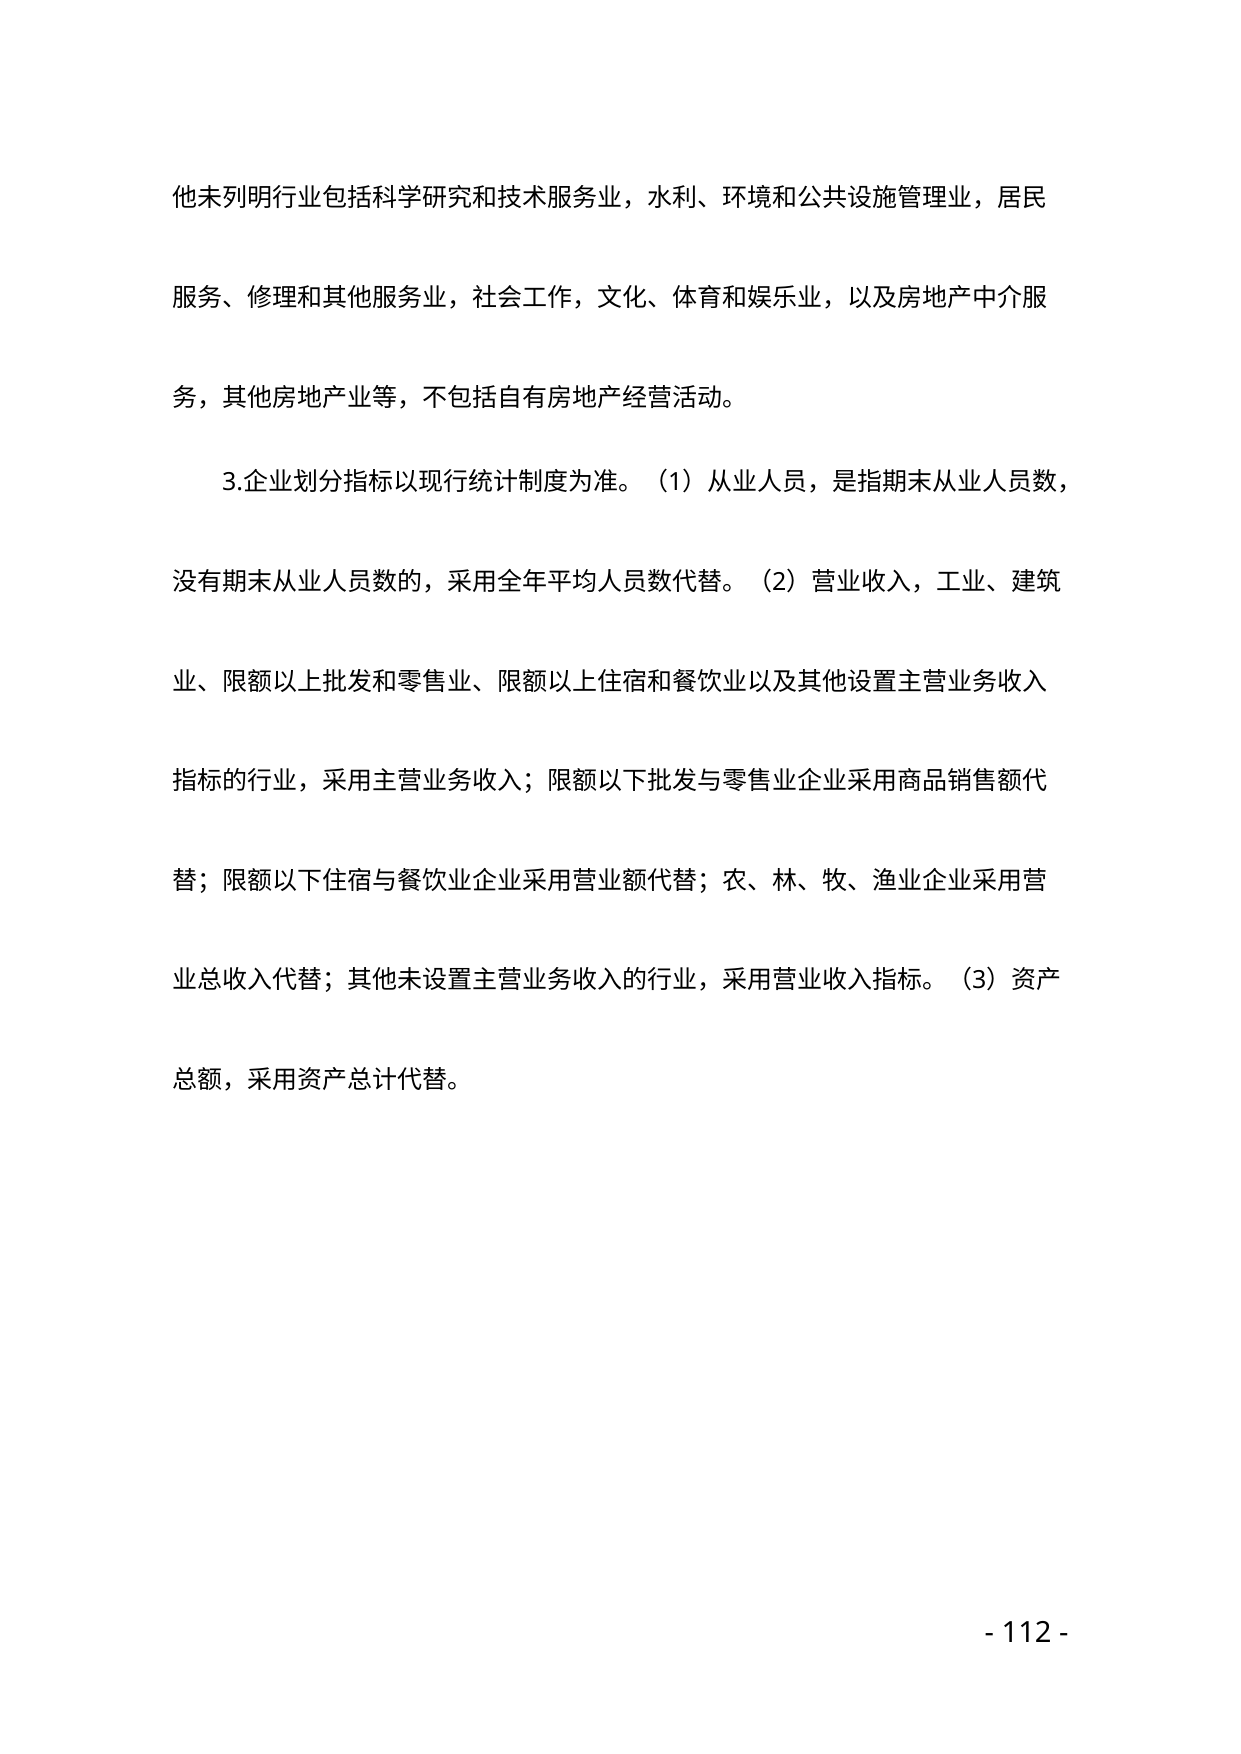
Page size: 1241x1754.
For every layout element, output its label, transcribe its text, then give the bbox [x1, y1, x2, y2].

text 3.企业划分指标以现行统计制度为准。（1）从业人员，是指期末从业人员数，没有期末从业人员数的，采用全年平均人员数代替。（2）营业收入，工业、建筑业、限额以上批发和零售业、限额以上住宿和餐饮业以及其他设置主营业务收入指标的行业，采用主营业务收入；限额以下批发与零售业企业采用商品销售额代替；限额以下住宿与餐饮业企业采用营业额代替；农、林、牧、渔业企业采用营业总收入代替；其他未设置主营业务收入的行业，采用营业收入指标。（3）资产总额，采用资产总计代替。 [172, 446, 1068, 1111]
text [172, 162, 1068, 428]
